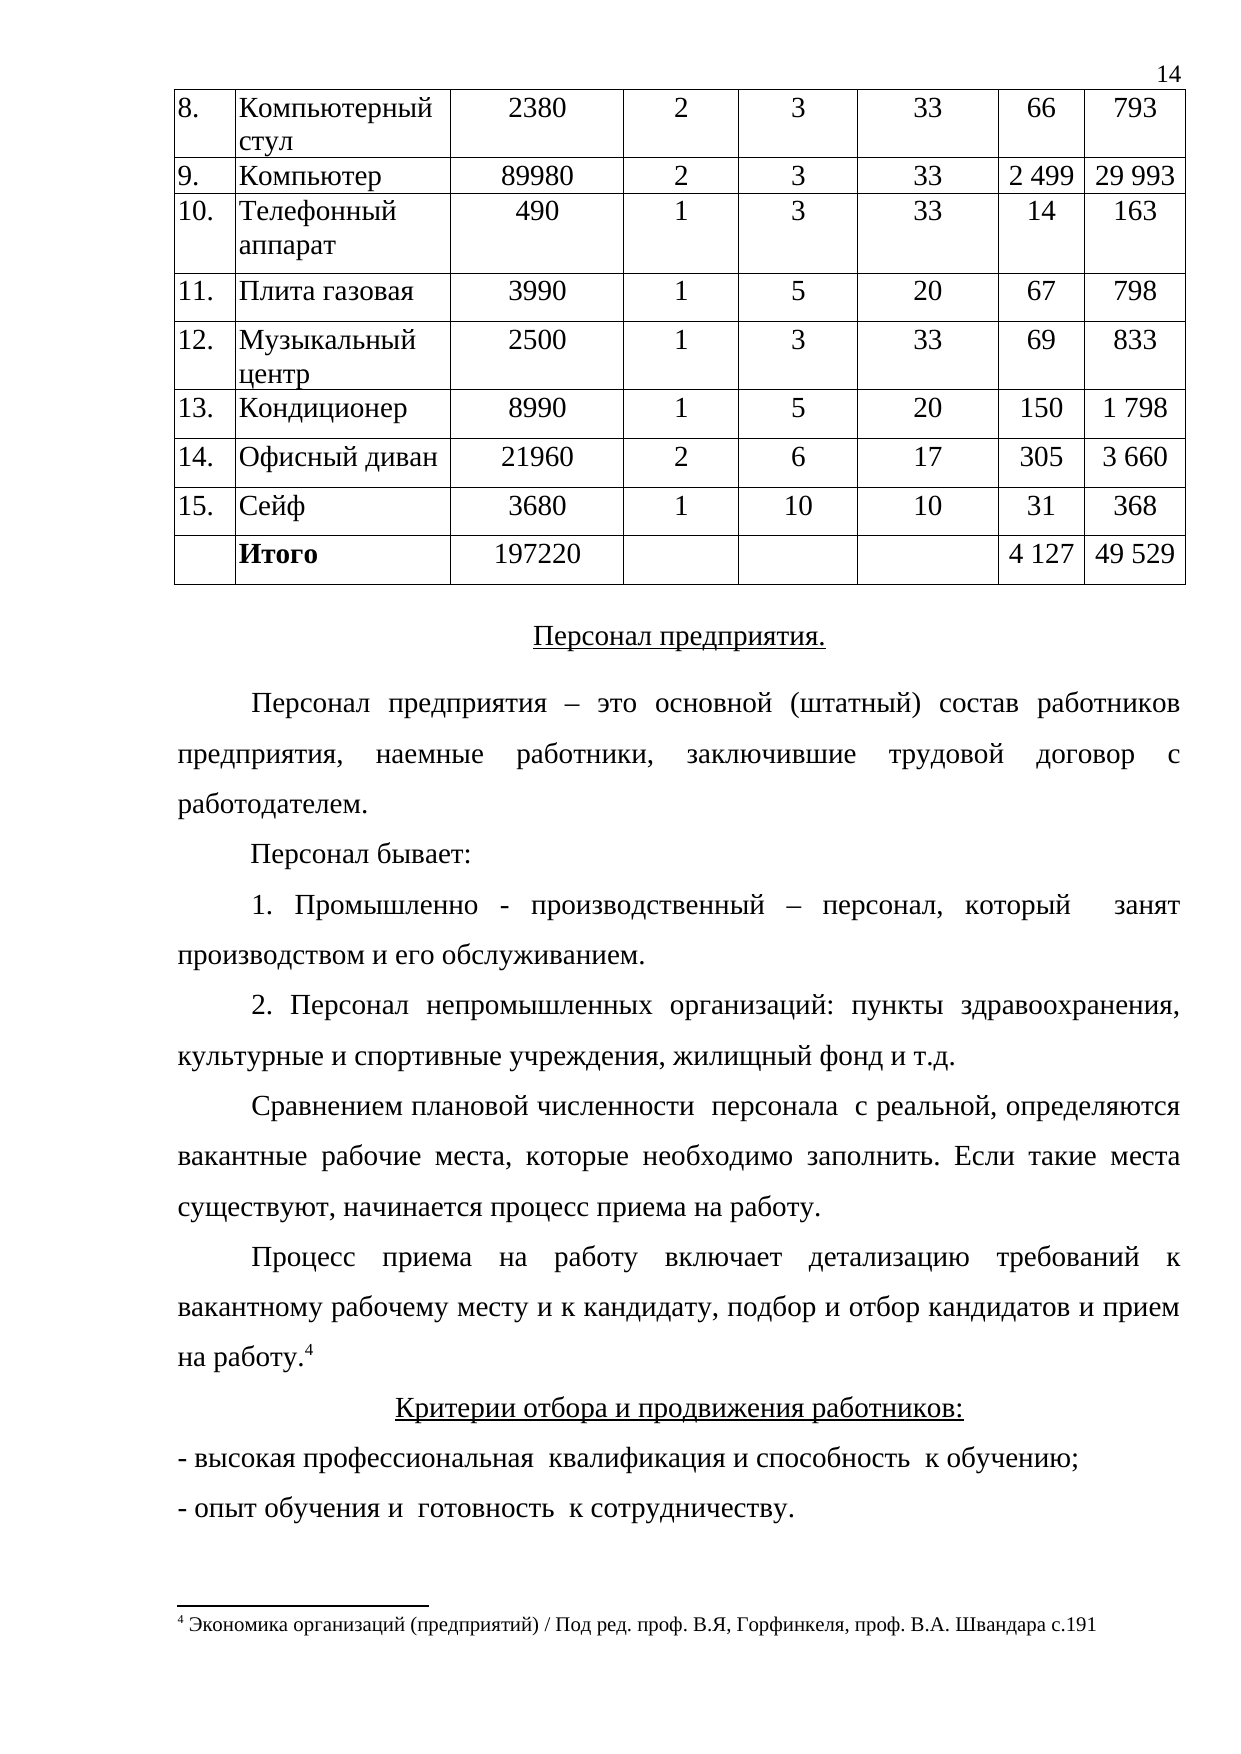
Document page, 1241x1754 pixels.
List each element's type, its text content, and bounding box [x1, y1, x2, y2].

table_cell 3 660 [1085, 439, 1185, 487]
table_cell 10. [175, 194, 235, 272]
text Персонал предприятия – это основной (штатный) состав работников предприятия, наемные работники, заключившие трудовой договор с работодателем. [177, 686, 1181, 820]
table_cell 14 [999, 194, 1084, 272]
table_cell 2 [624, 439, 738, 487]
table_cell 8990 [451, 390, 623, 438]
table_cell 150 [999, 390, 1084, 438]
table_cell [739, 536, 857, 584]
table_cell 20 [858, 390, 998, 438]
table_cell 33 [858, 322, 998, 389]
table_cell 6 [739, 439, 857, 487]
table_cell 793 [1085, 90, 1185, 157]
table_cell 29 993 [1085, 158, 1185, 192]
table_cell 1 798 [1085, 390, 1185, 438]
text - опыт обучения и готовность к сотрудничеству. [177, 1491, 1181, 1524]
table_cell 67 [999, 274, 1084, 321]
table_cell 3 [739, 90, 857, 157]
table_cell Офисный диван [236, 439, 450, 487]
table_cell 12. [175, 322, 235, 389]
table_cell 1 [624, 390, 738, 438]
table_cell 3 [739, 194, 857, 272]
table_cell 1 [624, 194, 738, 272]
text Персонал бывает: [177, 836, 1181, 870]
table_cell 163 [1085, 194, 1185, 272]
text Критерии отбора и продвижения работников: [177, 1390, 1181, 1423]
table_cell 21960 [451, 439, 623, 487]
table_cell 3680 [451, 488, 623, 535]
table_cell 69 [999, 322, 1084, 389]
text Процесс приема на работу включает детализацию требований к вакантному рабочему месту и к кандидату, подбор и отбор кандидатов и прием на работу. [177, 1239, 1181, 1373]
table_cell 2500 [451, 322, 623, 389]
table_cell Компьютер [236, 158, 450, 192]
table_cell Сейф [236, 488, 450, 535]
table_cell 3 [739, 322, 857, 389]
table_cell 490 [451, 194, 623, 272]
table_cell 49 529 [1085, 536, 1185, 584]
table_cell 197220 [451, 536, 623, 584]
table_cell 368 [1085, 488, 1185, 535]
table_cell 33 [858, 194, 998, 272]
table_cell 33 [858, 90, 998, 157]
table_cell Компьютерный стул [236, 90, 450, 157]
table_cell Телефонный аппарат [236, 194, 450, 272]
table_cell Плита газовая [236, 274, 450, 321]
table_cell 4 127 [999, 536, 1084, 584]
table_cell Музыкальный центр [236, 322, 450, 389]
table_cell 31 [999, 488, 1084, 535]
table_cell 2 499 [999, 158, 1084, 192]
table_cell 10 [739, 488, 857, 535]
table_cell 9. [175, 158, 235, 192]
table_cell 833 [1085, 322, 1185, 389]
table_cell 17 [858, 439, 998, 487]
text 2. Персонал непромышленных организаций: пункты здравоохранения, культурные и спортивные учреждения, жилищный фонд и т.д. [177, 987, 1181, 1071]
table_cell 5 [739, 390, 857, 438]
table_cell 33 [858, 158, 998, 192]
table_cell 2 [624, 158, 738, 192]
table_cell 15. [175, 488, 235, 535]
text Сравнением плановой численности персонала с реальной, определяются вакантные рабочие места, которые необходимо заполнить. Если такие места существуют, начинается процесс приема на работу. [177, 1088, 1181, 1222]
table_cell 3 [739, 158, 857, 192]
table_cell 1 [624, 488, 738, 535]
table_cell 11. [175, 274, 235, 321]
table_cell 305 [999, 439, 1084, 487]
table_cell Итого [236, 536, 450, 584]
text Персонал предприятия. [177, 618, 1181, 652]
table_cell [624, 536, 738, 584]
table_cell 20 [858, 274, 998, 321]
table_cell 89980 [451, 158, 623, 192]
table_cell 5 [739, 274, 857, 321]
table_cell 1 [624, 322, 738, 389]
table_cell Кондиционер [236, 390, 450, 438]
table_cell 1 [624, 274, 738, 321]
table_cell [175, 536, 235, 584]
table_cell 13. [175, 390, 235, 438]
text 1. Промышленно - производственный – персонал, который занят производством и его обслуживанием. [177, 887, 1181, 971]
table_cell 3990 [451, 274, 623, 321]
text - высокая профессиональная квалификация и способность к обучению; [177, 1440, 1181, 1474]
table_cell 66 [999, 90, 1084, 157]
table_cell 10 [858, 488, 998, 535]
table_cell 2380 [451, 90, 623, 157]
table_cell 2 [624, 90, 738, 157]
table_cell [858, 536, 998, 584]
table_cell 798 [1085, 274, 1185, 321]
table_cell 14. [175, 439, 235, 487]
table_cell 8. [175, 90, 235, 157]
